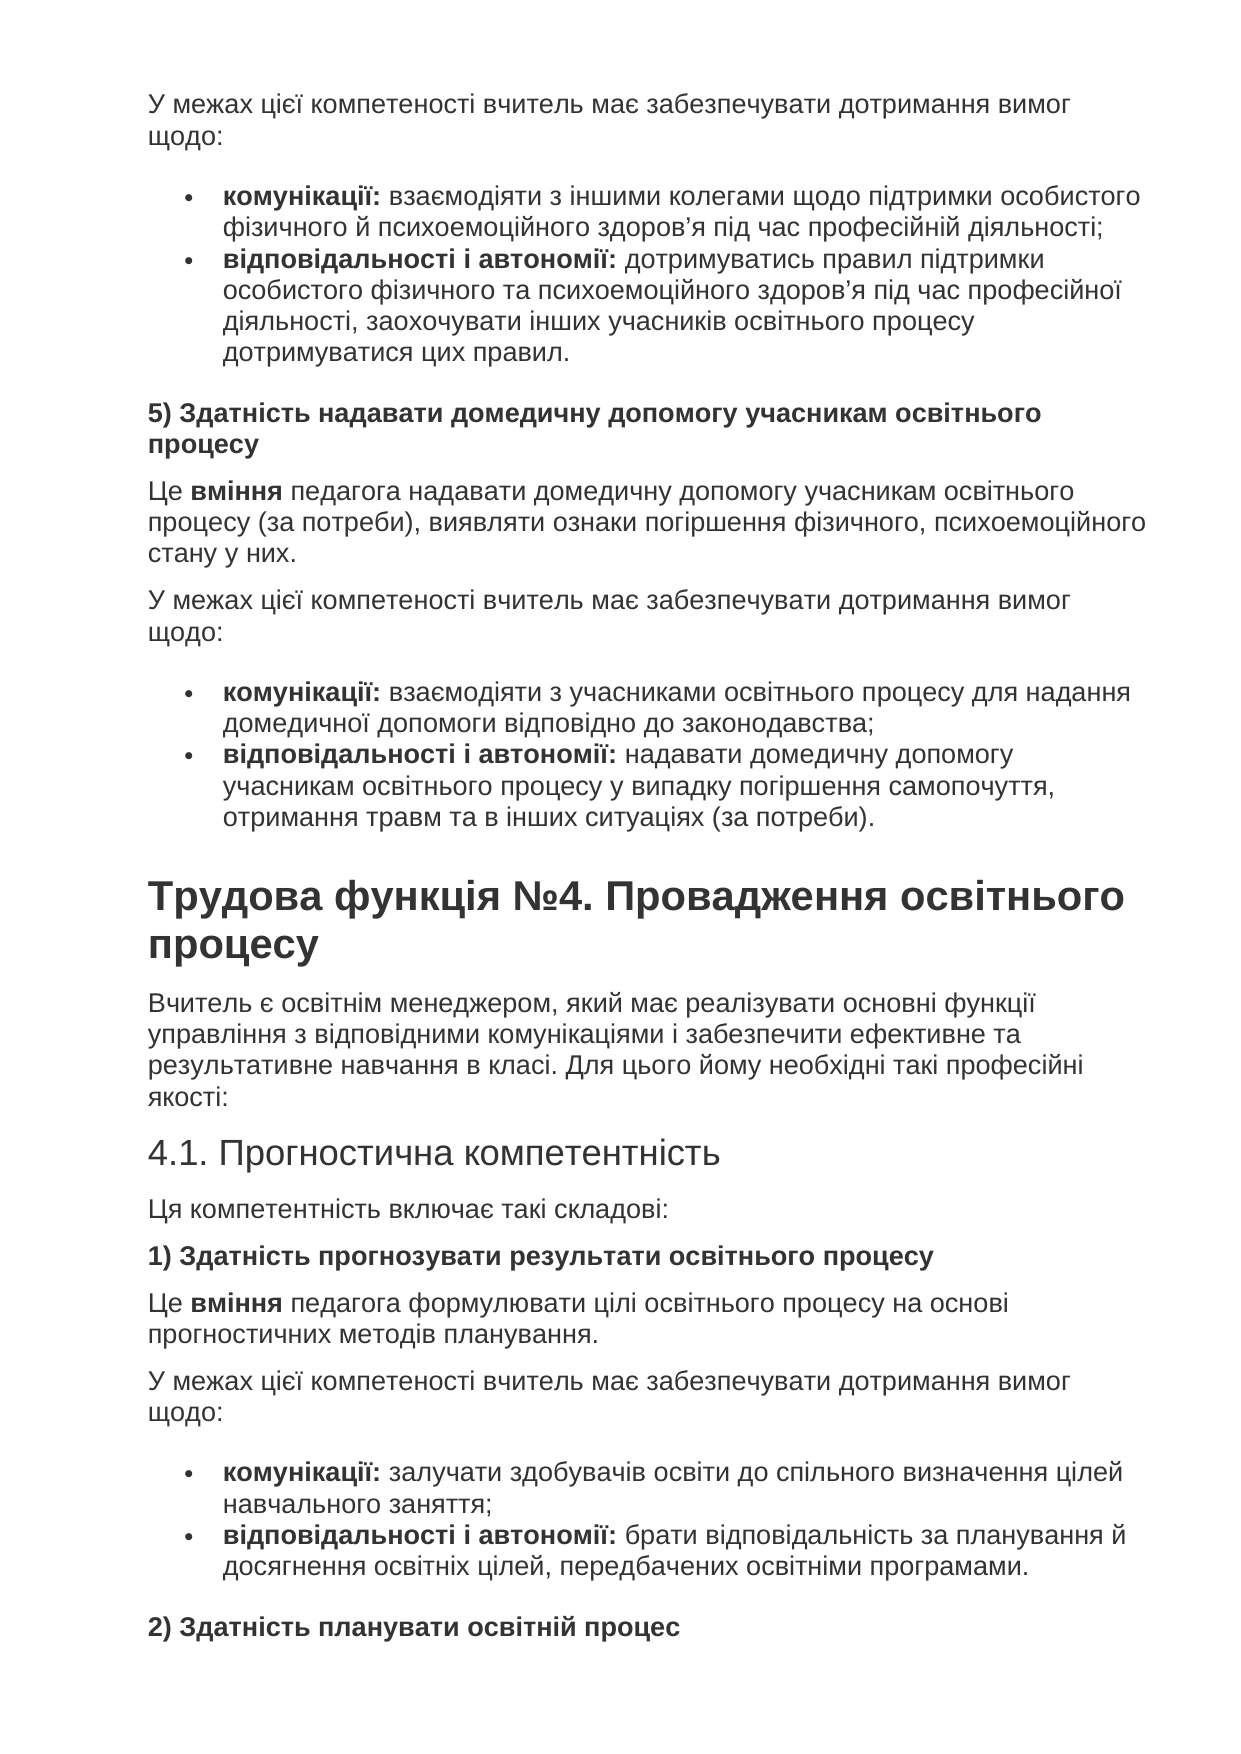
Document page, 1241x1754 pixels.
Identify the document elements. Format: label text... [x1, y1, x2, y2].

text 1) Здатність прогнозувати результати освітнього процесу [148, 1240, 1152, 1271]
text У межах цієї компетеності вчитель має забезпечувати дотримання вимог щодо: [148, 584, 1152, 647]
text Це вміння педагога надавати домедичну допомогу учасникам освітнього процесу (за потреби), виявляти ознаки погіршення фізичного, психоемоційного стану у них. [148, 475, 1152, 569]
list відповідальності і автономії: надавати домедичну допомогу учасникам освітнього процесу у випадку погіршення самопочуття, отримання травм та в інших ситуаціях (за потреби). [185, 738, 1152, 832]
list комунікації: взаємодіяти з учасниками освітнього процесу для надання домедичної допомоги відповідно до законодавства; [185, 676, 1152, 738]
list комунікації: залучати здобувачів освіти до спільного визначення цілей навчального заняття; [185, 1456, 1152, 1519]
text У межах цієї компетеності вчитель має забезпечувати дотримання вимог щодо: [148, 1365, 1152, 1427]
text У межах цієї компетеності вчитель має забезпечувати дотримання вимог щодо: [148, 88, 1152, 151]
text Ця компетентність включає такі складові: [148, 1193, 1152, 1224]
text 2) Здатність планувати освітній процес [148, 1611, 1152, 1642]
list відповідальності і автономії: дотримуватись правил підтримки особистого фізичного та психоемоційного здоров’я під час професійної діяльності, заохочувати інших учасників освітнього процесу дотримуватися цих правил. [185, 243, 1152, 368]
list відповідальності і автономії: брати відповідальність за планування й досягнення освітніх цілей, передбачених освітніми програмами. [185, 1519, 1152, 1581]
list комунікації: взаємодіяти з іншими колегами щодо підтримки особистого фізичного й психоемоційного здоров’я під час професійній діяльності; [185, 180, 1152, 243]
text 4.1. Прогностична компетентність [148, 1131, 1152, 1173]
text Вчитель є освітнім менеджером, який має реалізувати основні функції управління з відповідними комунікаціями і забезпечити ефективне та результативне навчання в класі. Для цього йому необхідні такі професійні якості: [148, 987, 1152, 1112]
text 5) Здатність надавати домедичну допомогу учасникам освітнього процесу [148, 397, 1152, 459]
text Це вміння педагога формулювати цілі освітнього процесу на основі прогностичних методів планування. [148, 1287, 1152, 1349]
text Трудова функція №4. Провадження освітнього процесу [148, 871, 1152, 967]
